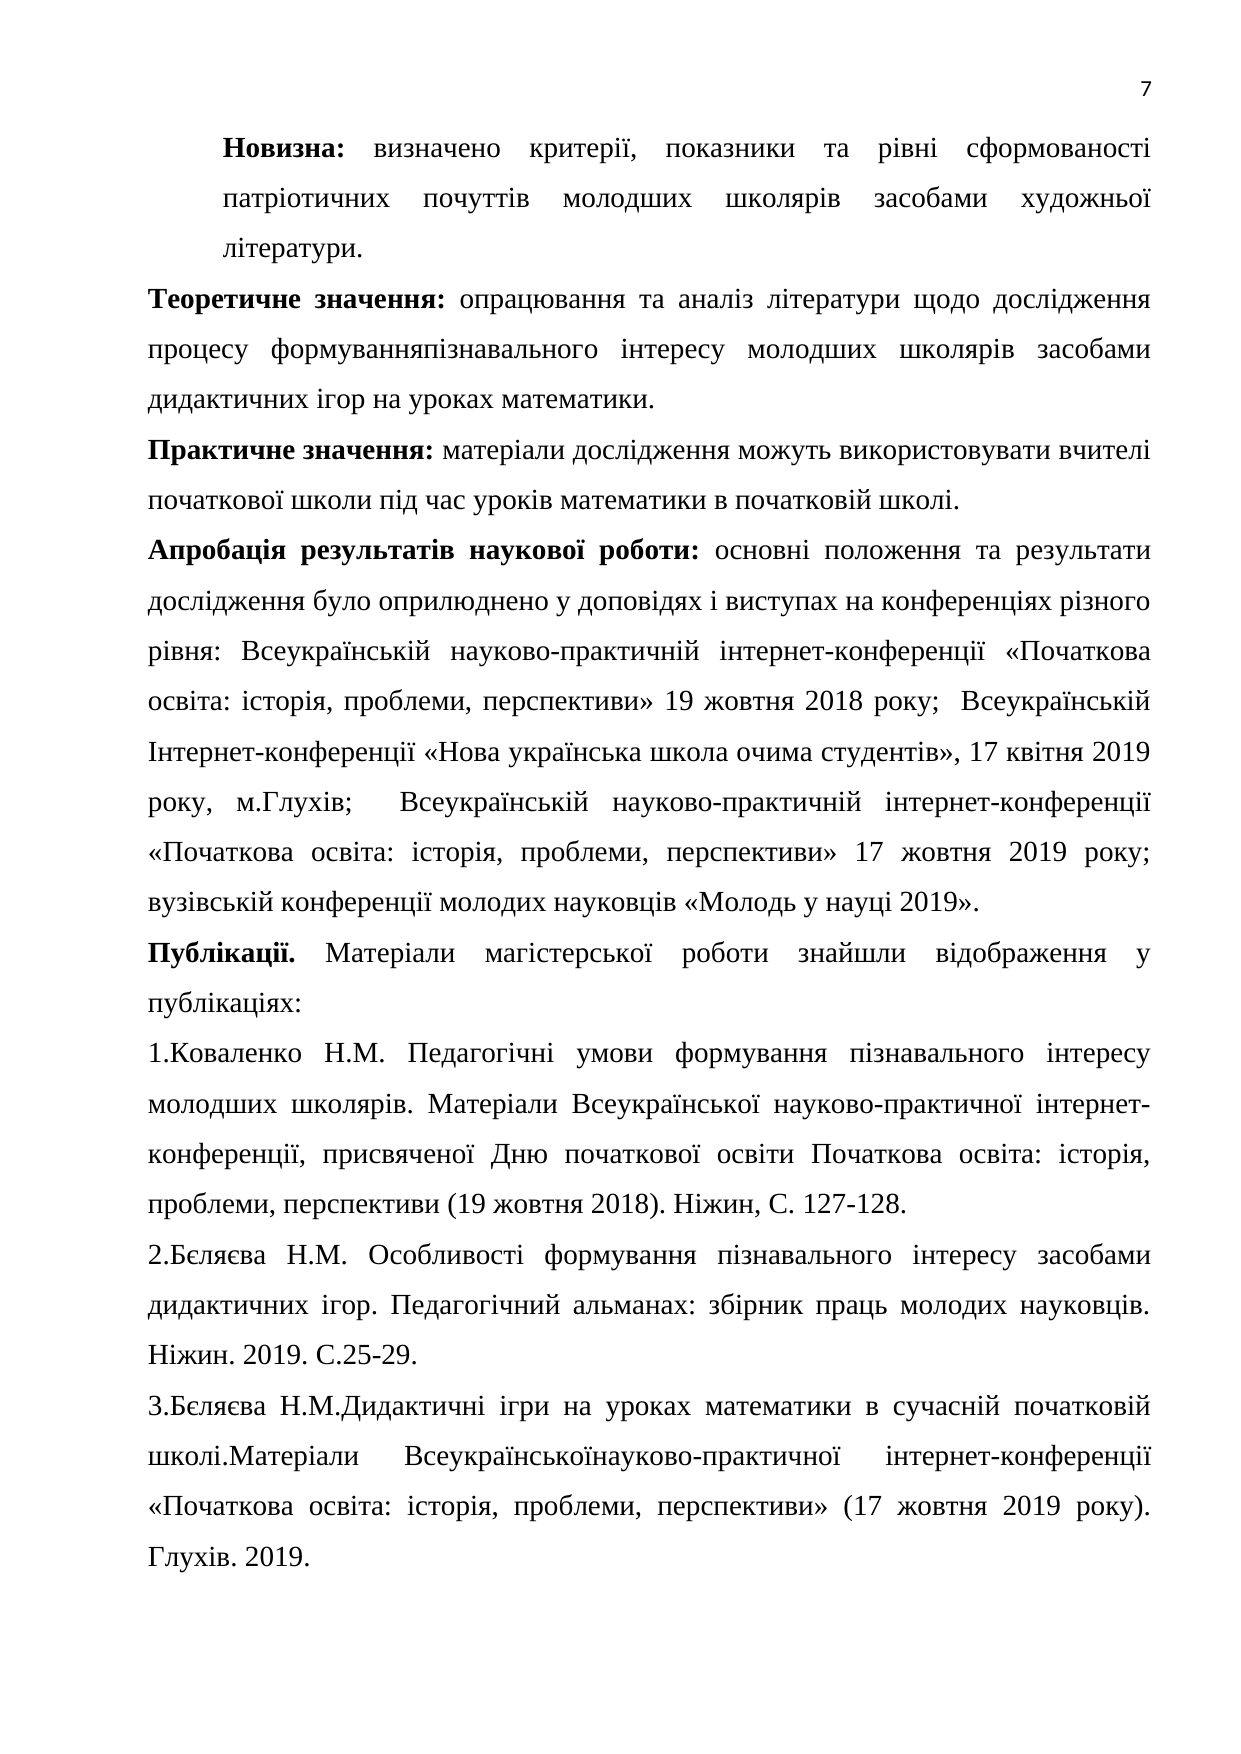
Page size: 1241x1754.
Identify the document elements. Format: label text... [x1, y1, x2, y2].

text Практичне значення: матеріали дослідження можуть використовувати вчителі початкової школи під час уроків математики в початковій школі. [148, 432, 1152, 516]
text Новизна: визначено критерії, показники та рівні сформованості патріотичних почуттів молодших школярів засобами художньої літератури. [223, 130, 1152, 264]
text Публікації. Матеріали магістерської роботи знайшли відображення у публікаціях: [148, 935, 1152, 1019]
text Апробація результатів наукової роботи: основні положення та результати дослідження було оприлюднено у доповідях і виступах на конференціях різного рівня: Всеукраїнській науково-практичній інтернет-конференції «Початкова освіта: історія, проблеми, перспективи» 19 жовтня 2018 року; Всеукраїнській Інтернет-конференції «Нова українська школа очима студентів», 17 квітня 2019 року, м.Глухів; Всеукраїнській науково-практичній інтернет-конференції «Початкова освіта: історія, проблеми, перспективи» 17 жовтня 2019 року; вузівській конференції молодих науковців «Молодь у науці 2019». [148, 532, 1152, 918]
text Теоретичне значення: опрацювання та аналіз літератури щодо дослідження процесу формуванняпізнавального інтересу молодших школярів засобами дидактичних ігор на уроках математики. [148, 281, 1152, 415]
text 3.Бєляєва Н.М.Дидактичні ігри на уроках математики в сучасній початковій школі.Матеріали Всеукраїнськоїнауково-практичної інтернет-конференції «Початкова освіта: історія, проблеми, перспективи» (17 жовтня 2019 року). Глухів. 2019. [148, 1388, 1152, 1572]
text 2.Бєляєва Н.М. Особливості формування пізнавального інтересу засобами дидактичних ігор. Педагогічний альманах: збірник праць молодих науковців. Ніжин. 2019. С.25-29. [148, 1237, 1152, 1371]
text 1.Коваленко Н.М. Педагогічні умови формування пізнавального інтересу молодших школярів. Матеріали Всеукраїнської науково-практичної інтернет-конференції, присвяченої Дню початкової освіти Початкова освіта: історія, проблеми, перспективи (19 жовтня 2018). Ніжин, С. 127-128. [148, 1036, 1152, 1220]
